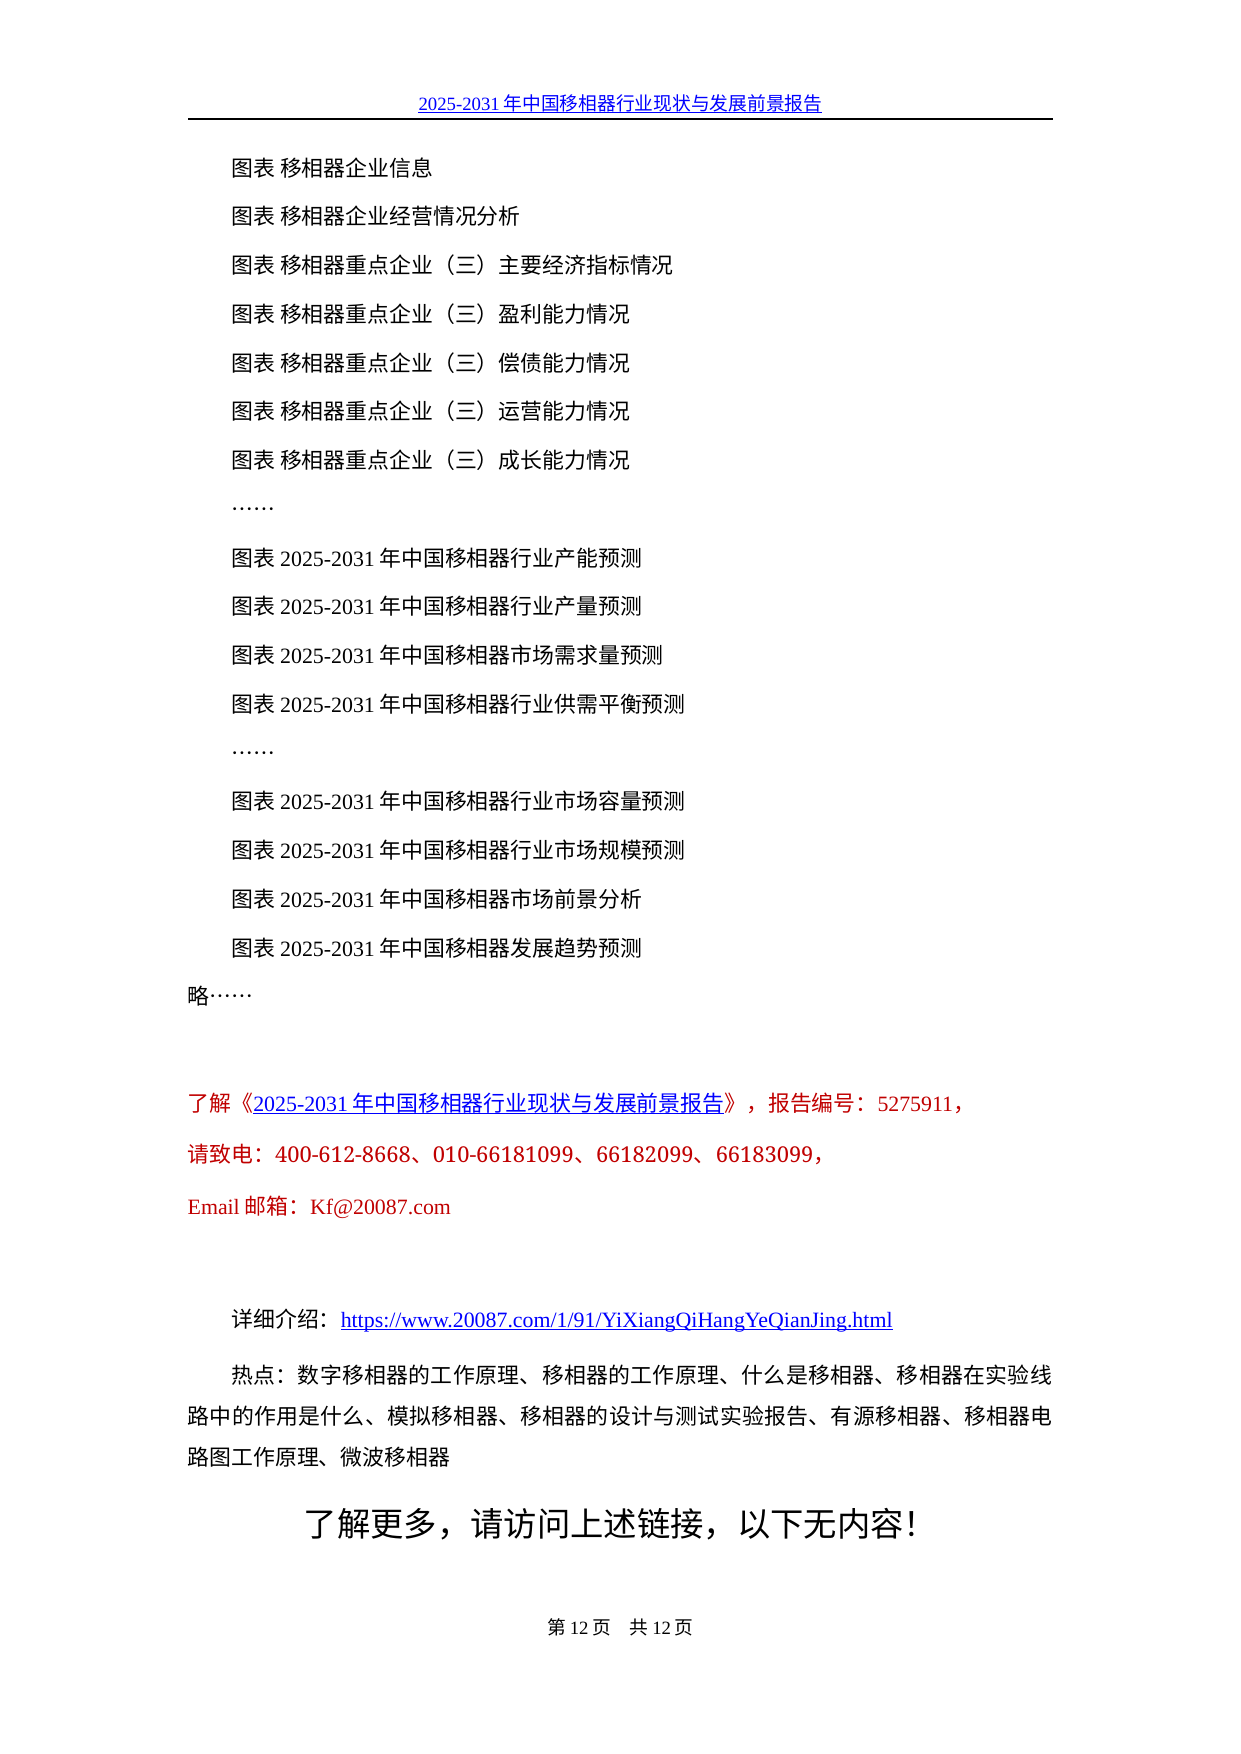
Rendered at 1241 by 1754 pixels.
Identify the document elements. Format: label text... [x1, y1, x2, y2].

text 详细介绍：https://www.20087.com/1/91/YiXiangQiHangYeQianJing.html [187, 1301, 1053, 1334]
text 热点：数字移相器的工作原理、移相器的工作原理、什么是移相器、移相器在实验线路中的作用是什么、模拟移相器、移相器的设计与测试实验报告、有源移相器、移相器电路图工作原理、微波移相器 [187, 1358, 1053, 1472]
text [187, 150, 1053, 1011]
text Email邮箱：Kf@20087.com [187, 1188, 1053, 1221]
title 了解更多，请访问上述链接，以下无内容！ [187, 1489, 1053, 1554]
text 了解《2025-2031年中国移相器行业现状与发展前景报告》，报告编号：5275911， [187, 1085, 1053, 1118]
text 请致电：400-612-8668、010-66181099、66182099、66183099， [187, 1137, 1053, 1169]
